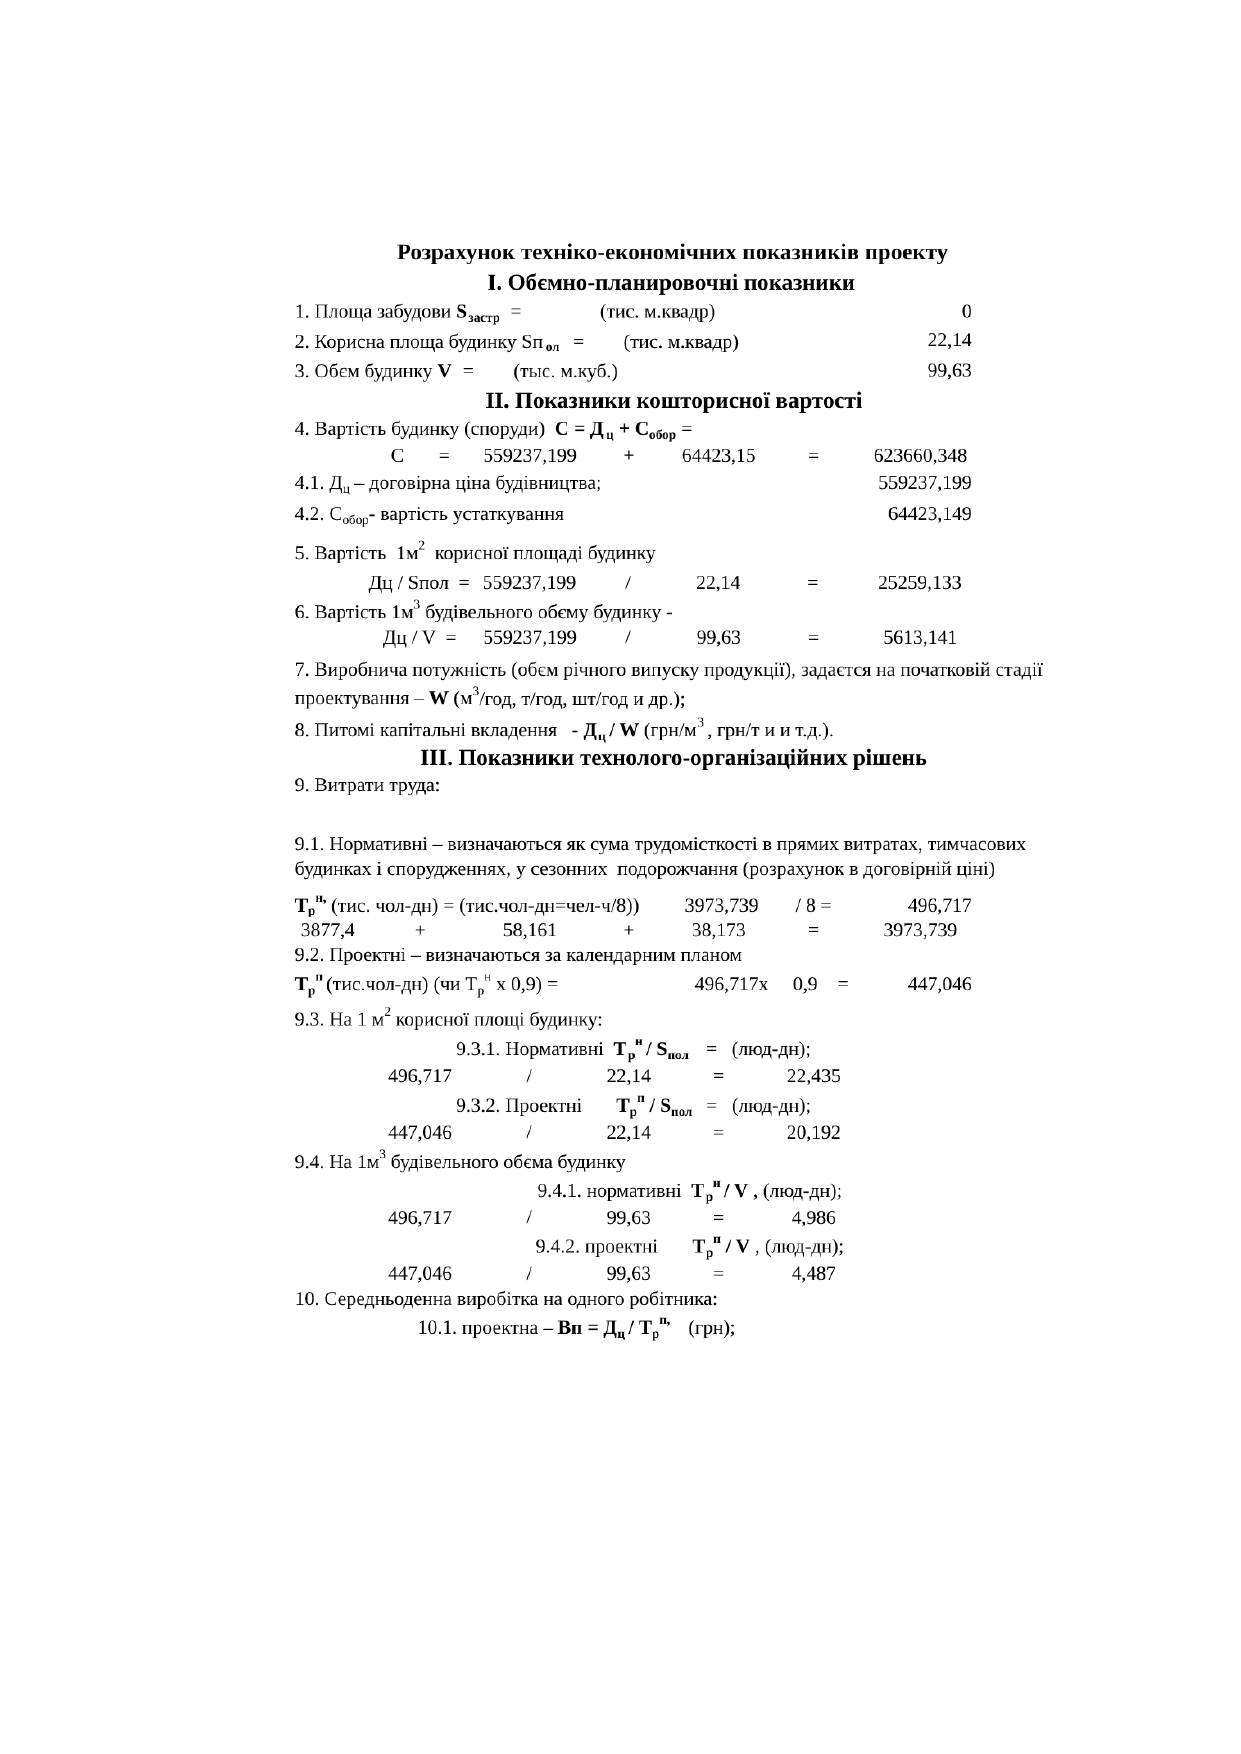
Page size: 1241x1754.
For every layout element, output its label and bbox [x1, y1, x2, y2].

picture [177, 118, 1152, 1498]
